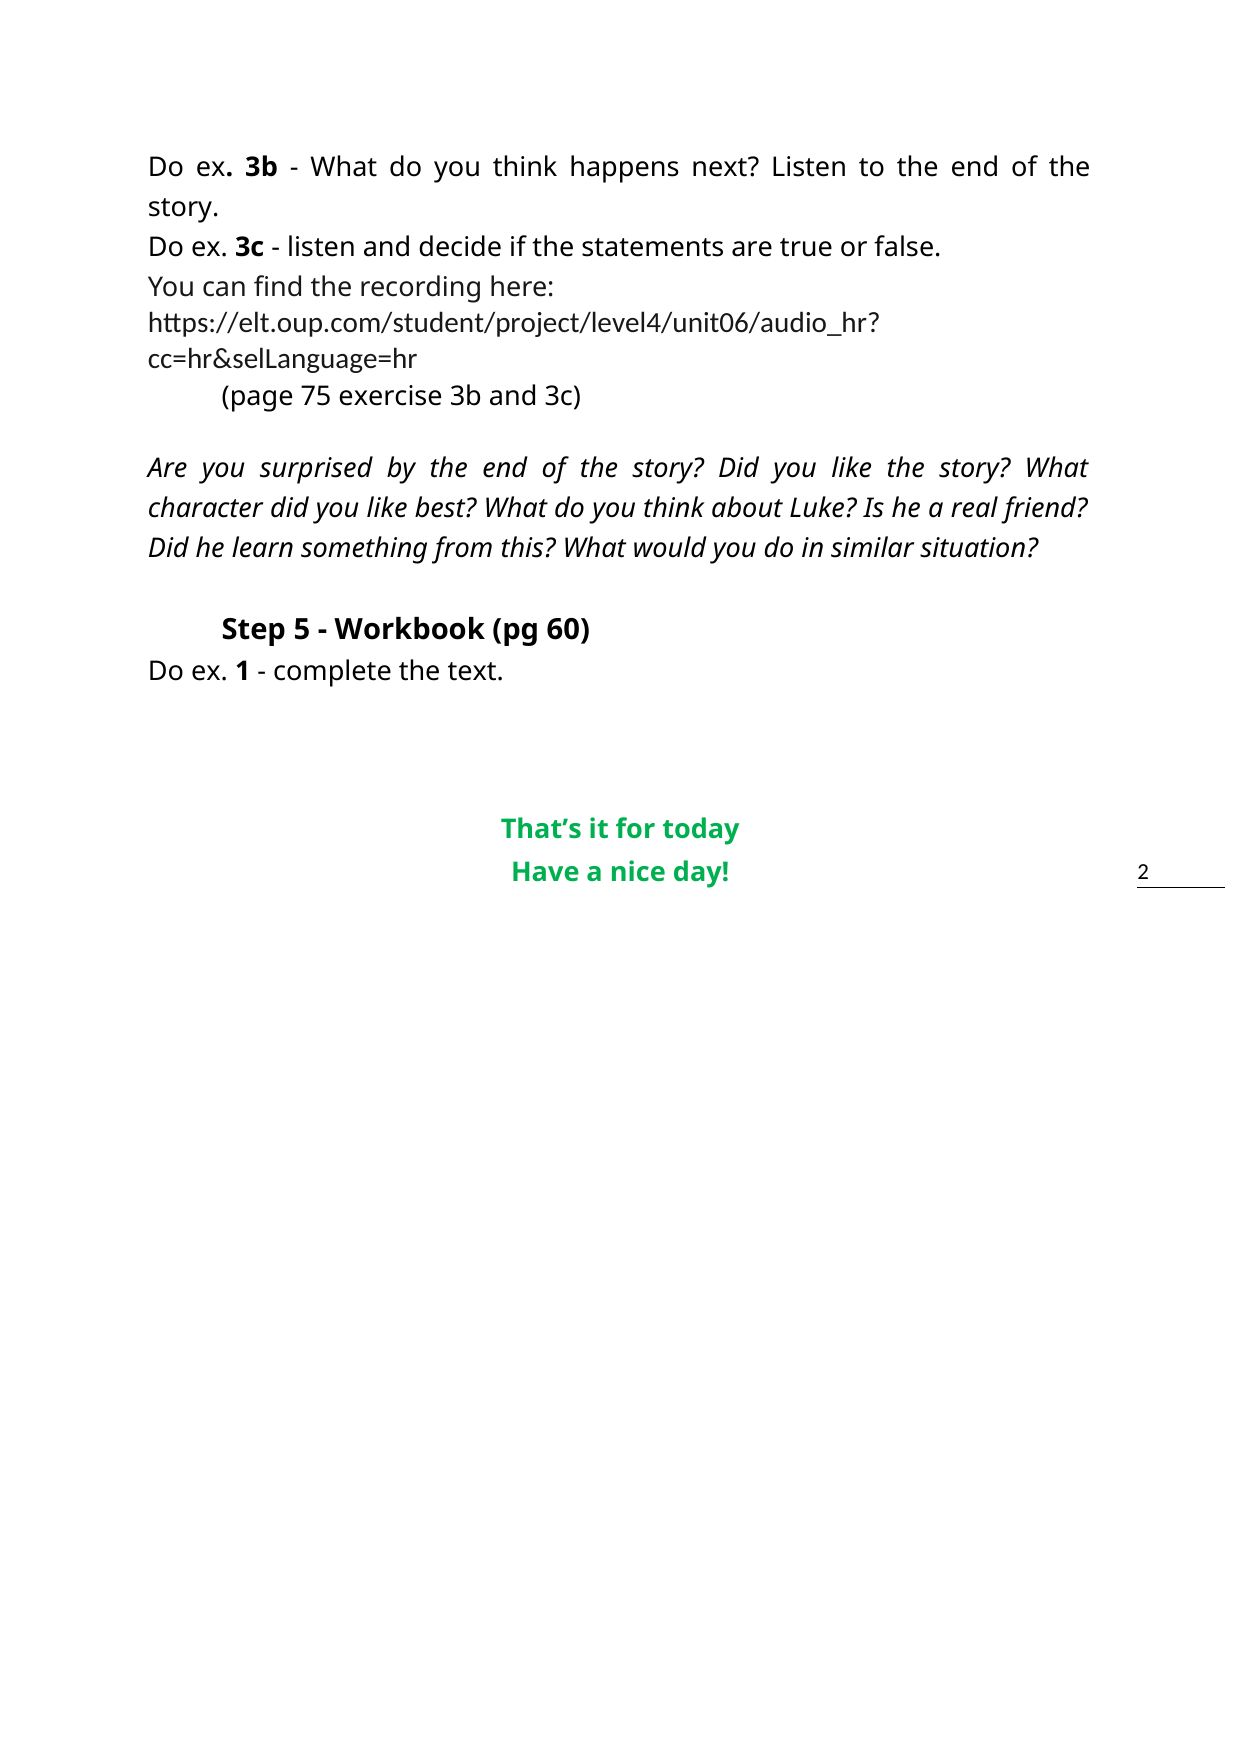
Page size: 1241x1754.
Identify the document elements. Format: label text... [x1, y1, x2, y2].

text Do ex. 3c - listen and decide if the statements are true or false. [148, 227, 1093, 264]
text That’s it for today [148, 810, 1093, 847]
text https://elt.oup.com/student/project/level4/unit06/audio_hr?cc=hr&selLanguage=hr [148, 304, 1093, 376]
text Do ex. 1 - complete the text. [148, 651, 1093, 688]
text (page 75 exercise 3b and 3c) [148, 376, 1093, 413]
text You can find the recording here: [148, 267, 1093, 304]
text Do ex. 3b - What do you think happens next? Listen to the end of the story. [148, 148, 1093, 224]
text Are you surprised by the end of the story? Did you like the story? What character did you like best? What do you think about Luke? Is he a real friend? Did he learn something from this? What would you do in similar situation? [148, 449, 1093, 565]
text Have a nice day! [148, 852, 1093, 889]
text Step 5 - Workbook (pg 60) [221, 608, 1093, 648]
